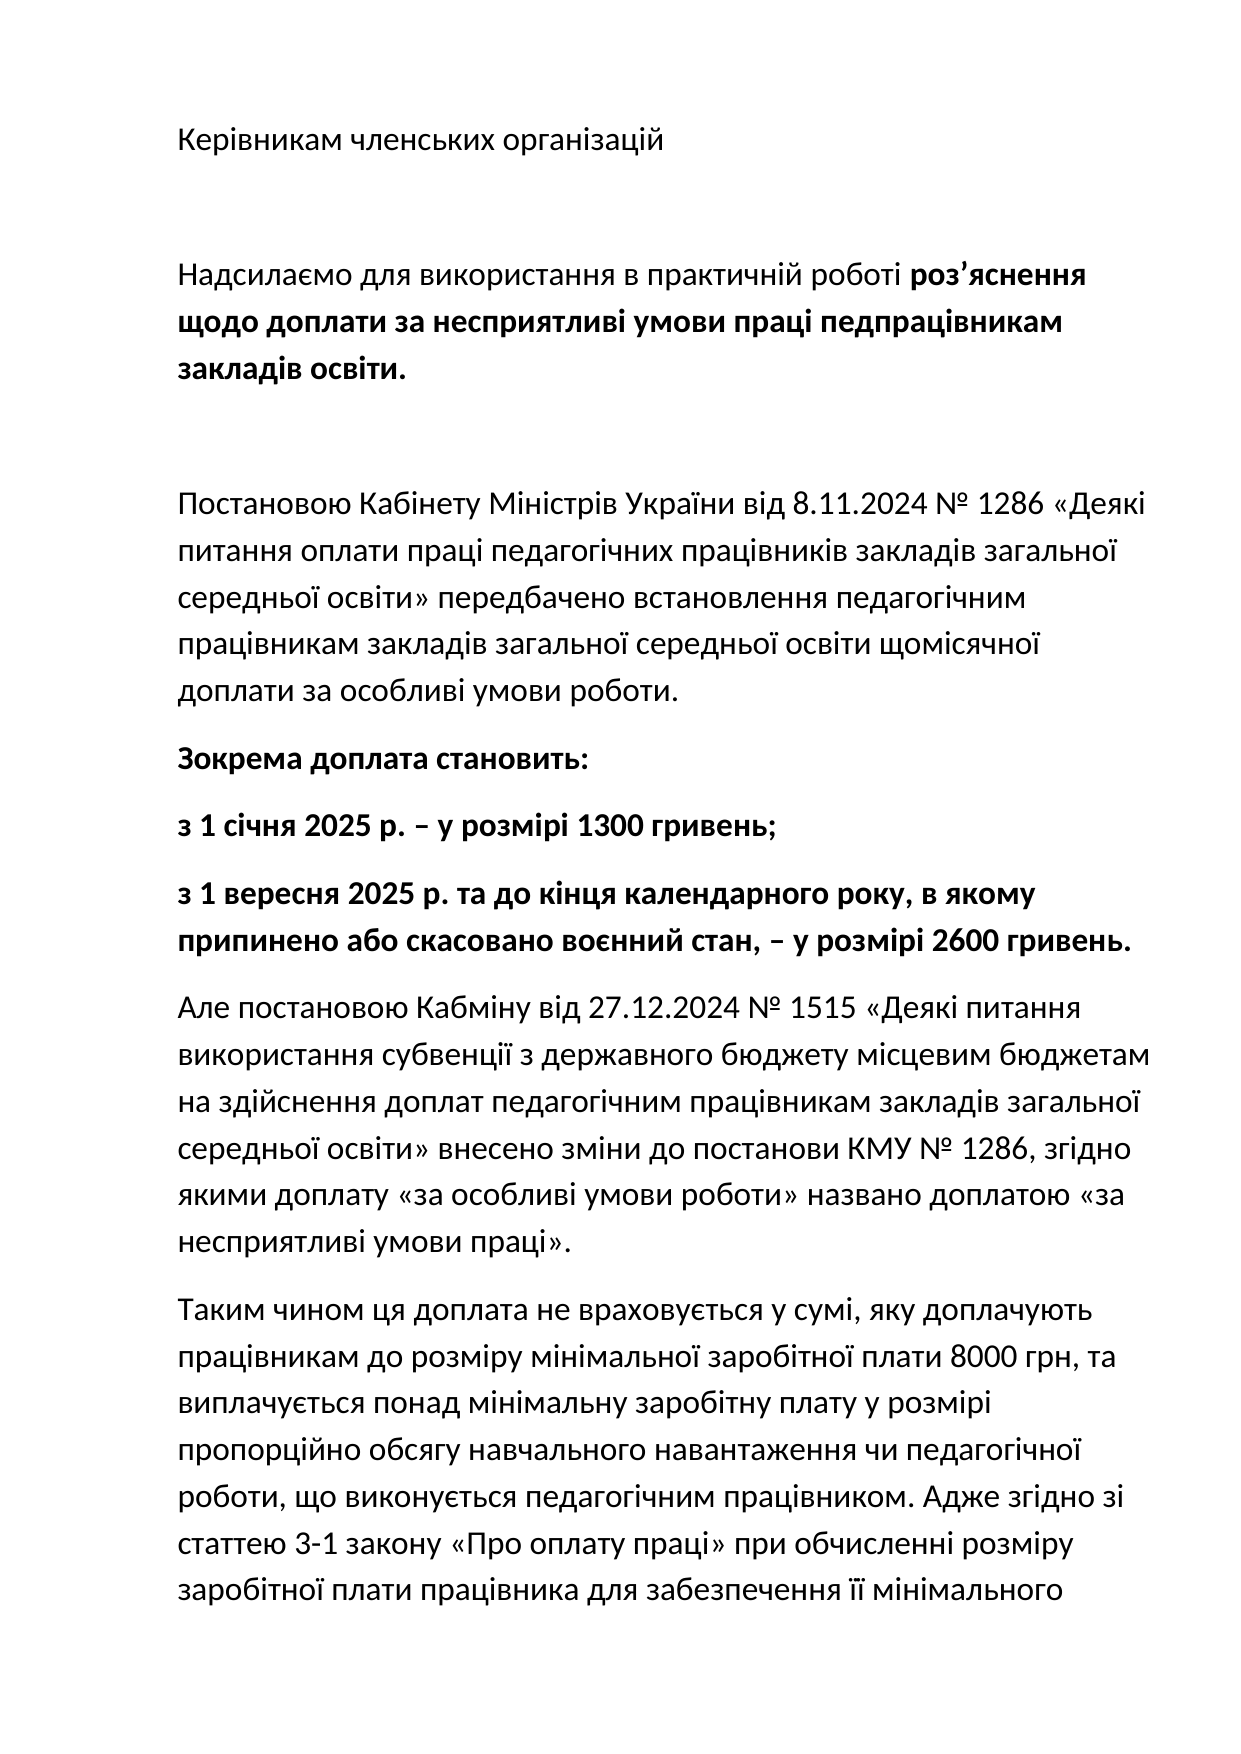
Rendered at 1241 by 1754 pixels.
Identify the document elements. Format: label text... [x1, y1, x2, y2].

text Зокрема доплата становить: [177, 737, 1152, 777]
text Керівникам членських організацій [177, 118, 1152, 159]
text з 1 вересня 2025 р. та до кінця календарного року, в якому припинено або скасовано воєнний стан, – у розмірі 2600 гривень. [177, 872, 1152, 959]
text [177, 1288, 1152, 1609]
text Але постановою Кабміну від 27.12.2024 № 1515 «Деякі питання використання субвенції з державного бюджету місцевим бюджетам на здійснення доплат педагогічним працівникам закладів загальної середньої освіти» внесено зміни до постанови КМУ № 1286, згідно якими доплату «за особливі умови роботи» названо доплатою «за несприятливі умови праці». [177, 986, 1152, 1261]
text з 1 січня 2025 р. – у розмірі 1300 гривень; [177, 804, 1152, 845]
text Постановою Кабінету Міністрів України від 8.11.2024 № 1286 «Деякі питання оплати праці педагогічних працівників закладів загальної середньої освіти» передбачено встановлення педагогічним працівникам закладів загальної середньої освіти щомісячної доплати за особливі умови роботи. [177, 482, 1152, 710]
text Надсилаємо для використання в практичній роботі роз’яснення щодо доплати за несприятливі умови праці педпрацівникам закладів освіти. [177, 253, 1152, 388]
